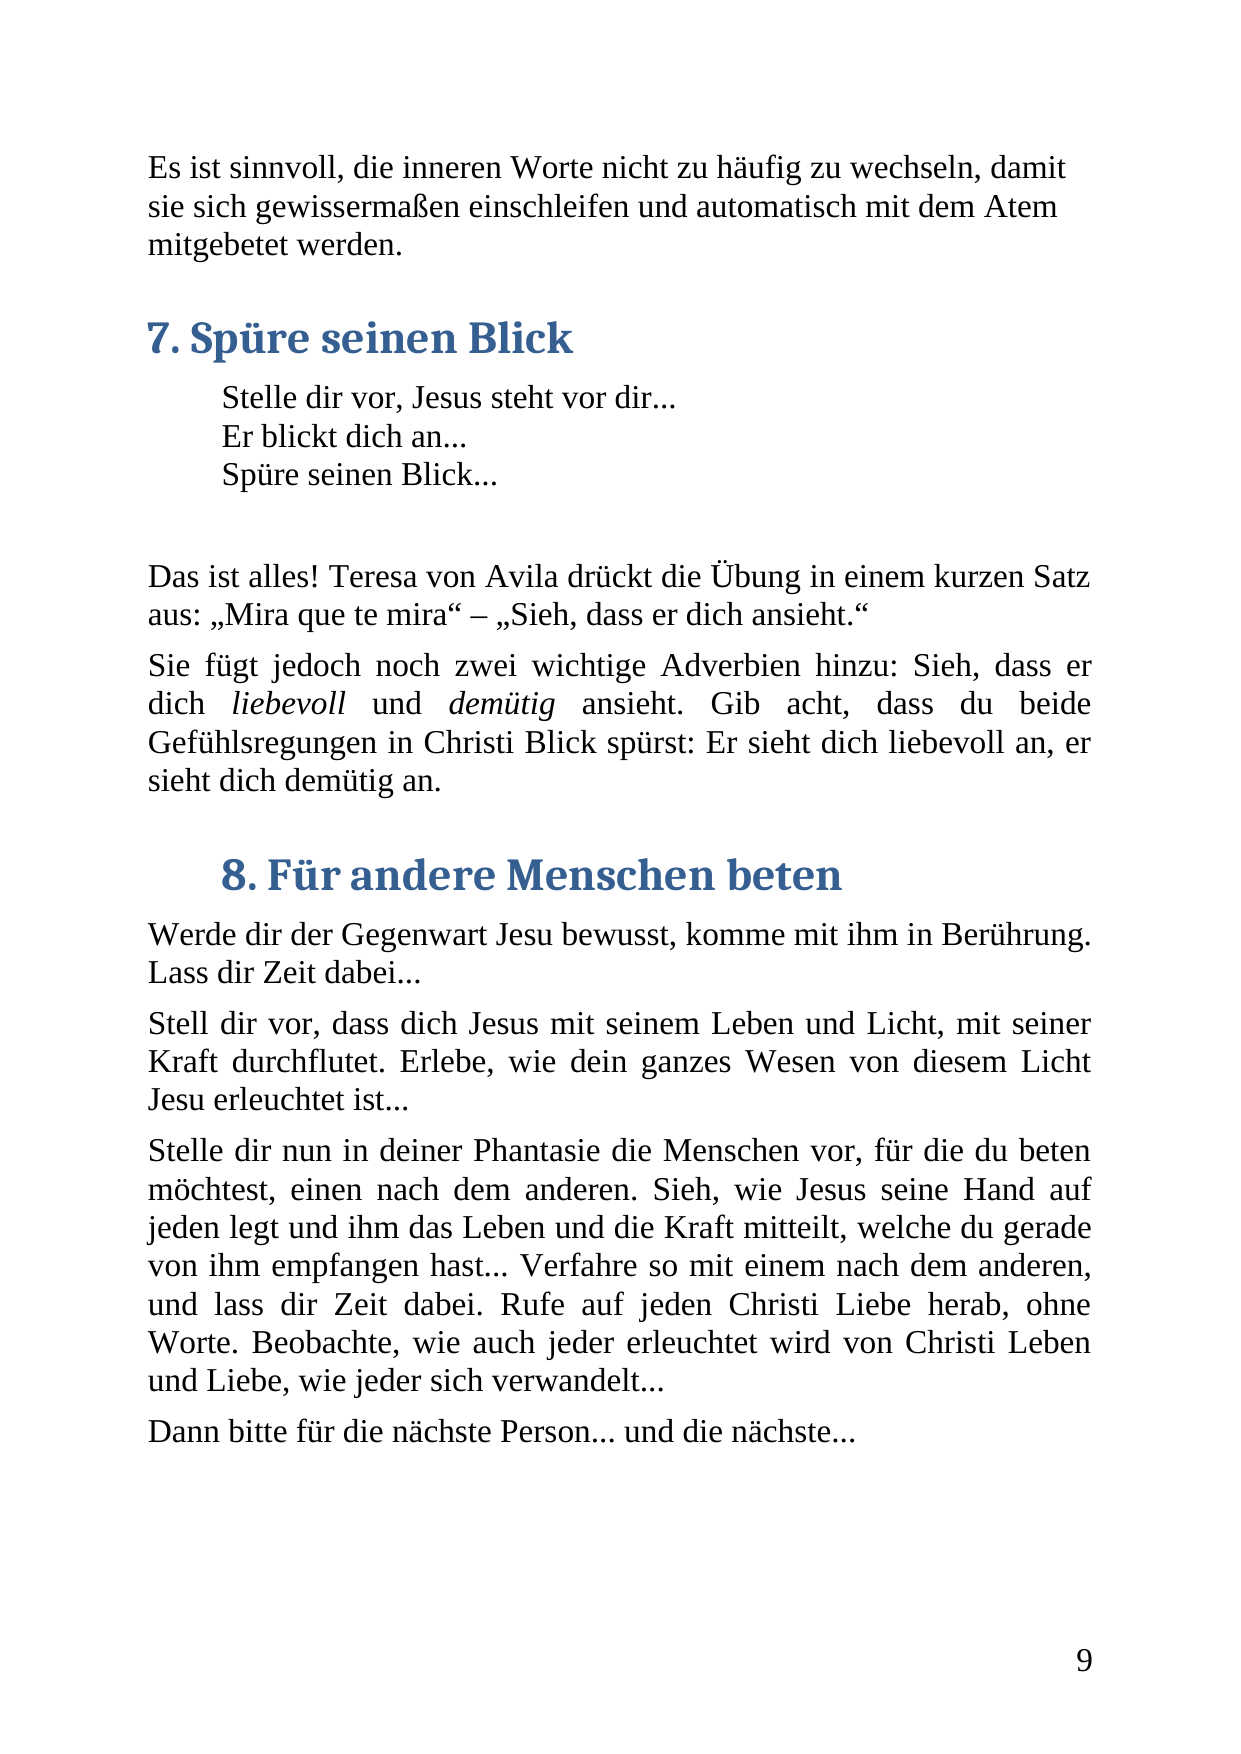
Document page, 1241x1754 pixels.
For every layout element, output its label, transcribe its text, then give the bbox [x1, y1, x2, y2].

text Stelle dir vor, Jesus steht vor dir... Er blickt dich an... Spüre seinen Blick... [148, 378, 1093, 493]
text Das ist alles! Teresa von Avila drückt die Übung in einem kurzen Satz aus: „Mira que te mira“ – „Sieh, dass er dich ansieht.“ [148, 556, 1093, 633]
subtitle 8. Für andere Menschen beten [148, 849, 1093, 901]
text Stelle dir nun in deiner Phantasie die Menschen vor, für die du beten möchtest, einen nach dem anderen. Sieh, wie Jesus seine Hand auf jeden legt und ihm das Leben und die Kraft mitteilt, welche du gerade von ihm empfangen hast... Verfahre so mit einem nach dem anderen, und lass dir Zeit dabei. Rufe auf jeden Christi Liebe herab, ohne Worte. Beobachte, wie auch jeder erleuchtet wird von Christi Leben und Liebe, wie jeder sich verwandelt... [148, 1131, 1093, 1399]
text Es ist sinnvoll, die inneren Worte nicht zu häufig zu wechseln, damit sie sich gewissermaßen einschleifen und automatisch mit dem Atem mitgebetet werden. [148, 148, 1093, 263]
text Werde dir der Gegenwart Jesu bewusst, komme mit ihm in Berührung. Lass dir Zeit dabei... [148, 914, 1093, 991]
subtitle 7. Spüre seinen Blick [148, 313, 1093, 365]
text Dann bitte für die nächste Person... und die nächste... [148, 1411, 1093, 1450]
text Sie fügt jedoch noch zwei wichtige Adverbien hinzu: Sieh, dass er dich liebevoll und demütig ansieht. Gib acht, dass du beide Gefühlsregungen in Christi Blick spürst: Er sieht dich liebevoll an, er sieht dich demütig an. [148, 645, 1093, 799]
text Stell dir vor, dass dich Jesus mit seinem Leben und Licht, mit seiner Kraft durchflutet. Erlebe, wie dein ganzes Wesen von diesem Licht Jesu erleuchtet ist... [148, 1003, 1093, 1118]
